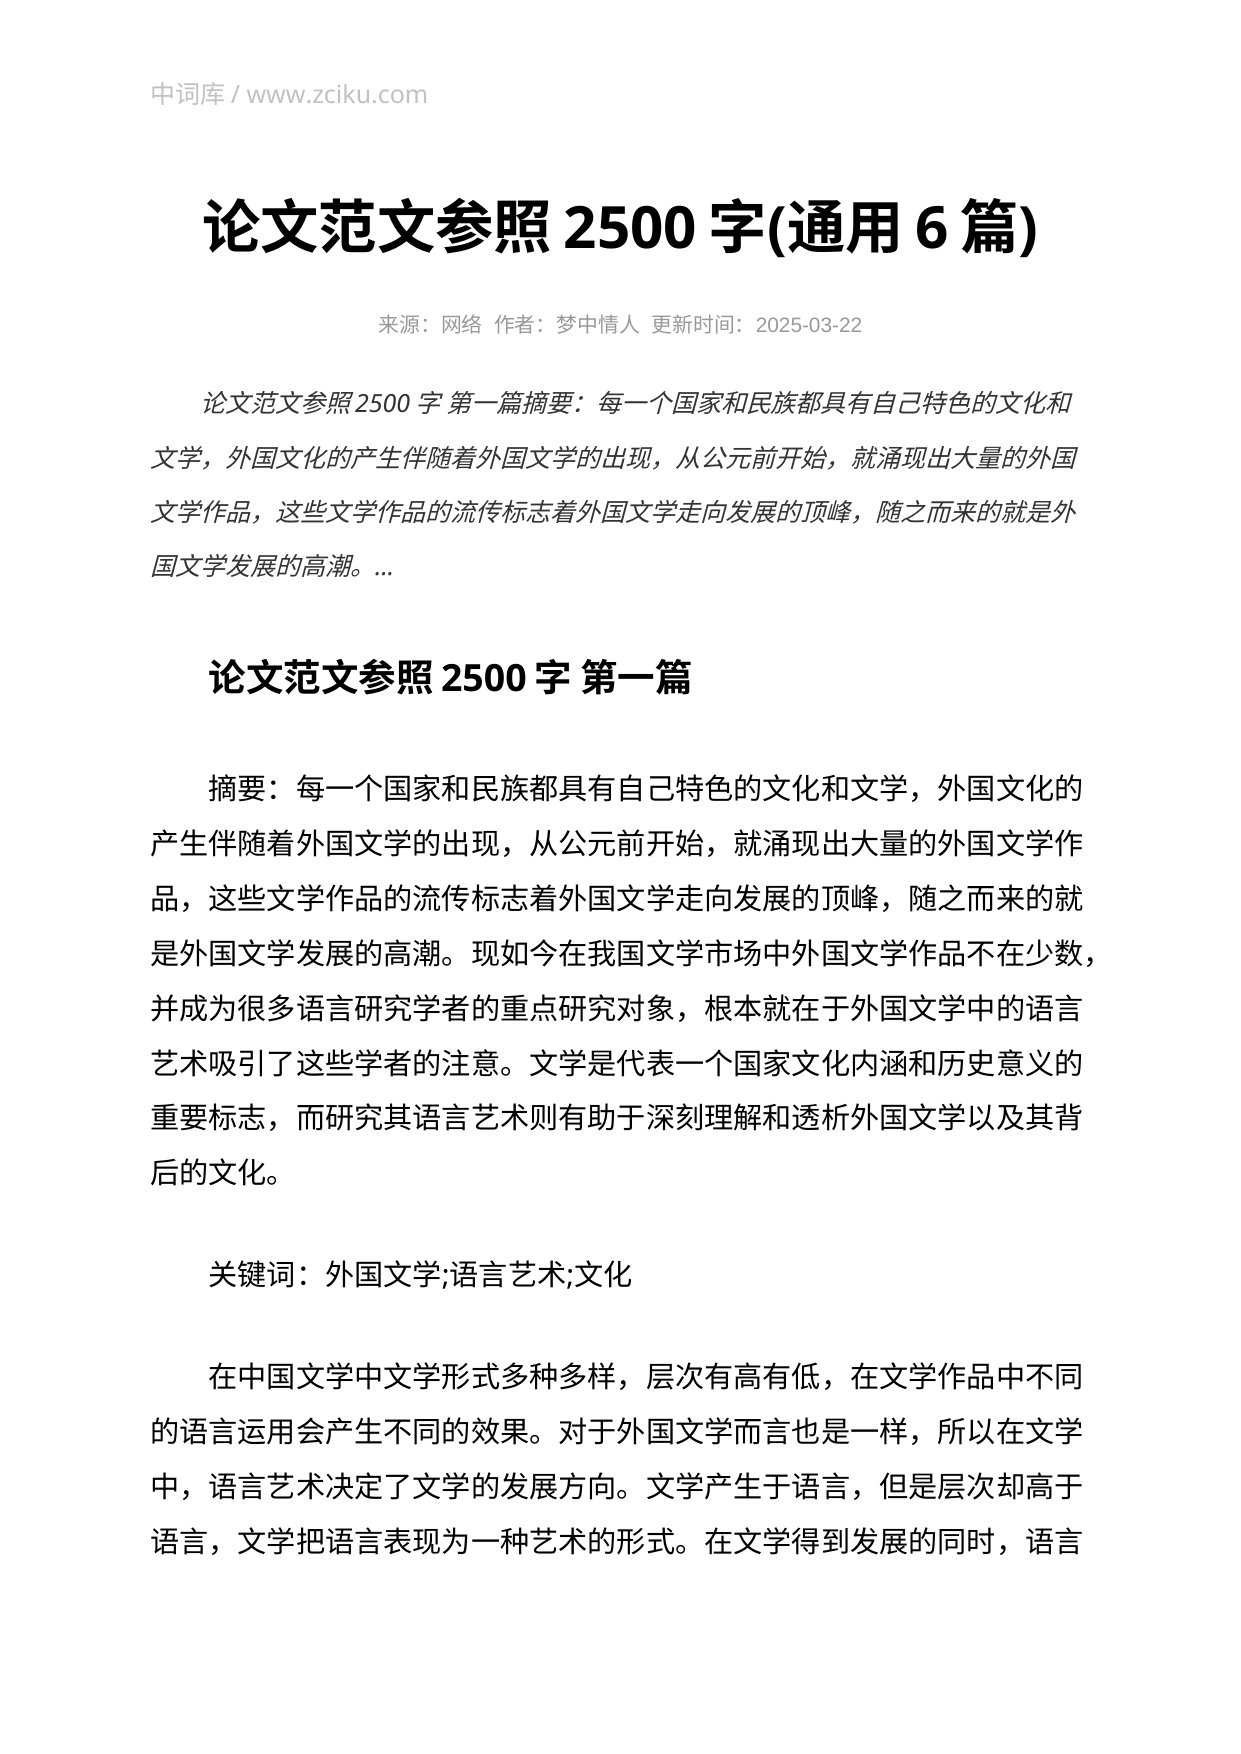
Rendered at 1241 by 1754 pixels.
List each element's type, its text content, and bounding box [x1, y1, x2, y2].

subtitle 论文范文参照2500字(通用6篇) [150, 181, 1090, 266]
text 关键词：外国文学;语言艺术;文化 [150, 1252, 1090, 1294]
text 论文范文参照2500字 第一篇 [150, 648, 1090, 703]
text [150, 1354, 1090, 1561]
text 论文范文参照2500字 第一篇摘要：每一个国家和民族都具有自己特色的文化和文学，外国文化的产生伴随着外国文学的出现，从公元前开始，就涌现出大量的外国文学作品，这些文学作品的流传标志着外国文学走向发展的顶峰，随之而来的就是外国文学发展的高潮。... [150, 384, 1090, 583]
text 摘要：每一个国家和民族都具有自己特色的文化和文学，外国文化的产生伴随着外国文学的出现，从公元前开始，就涌现出大量的外国文学作品，这些文学作品的流传标志着外国文学走向发展的顶峰，随之而来的就是外国文学发展的高潮。现如今在我国文学市场中外国文学作品不在少数，并成为很多语言研究学者的重点研究对象，根本就在于外国文学中的语言艺术吸引了这些学者的注意。文学是代表一个国家文化内涵和历史意义的重要标志，而研究其语言艺术则有助于深刻理解和透析外国文学以及其背后的文化。 [150, 766, 1090, 1192]
text 来源：网络 作者：梦中情人 更新时间：2025-03-22 [150, 313, 1090, 337]
